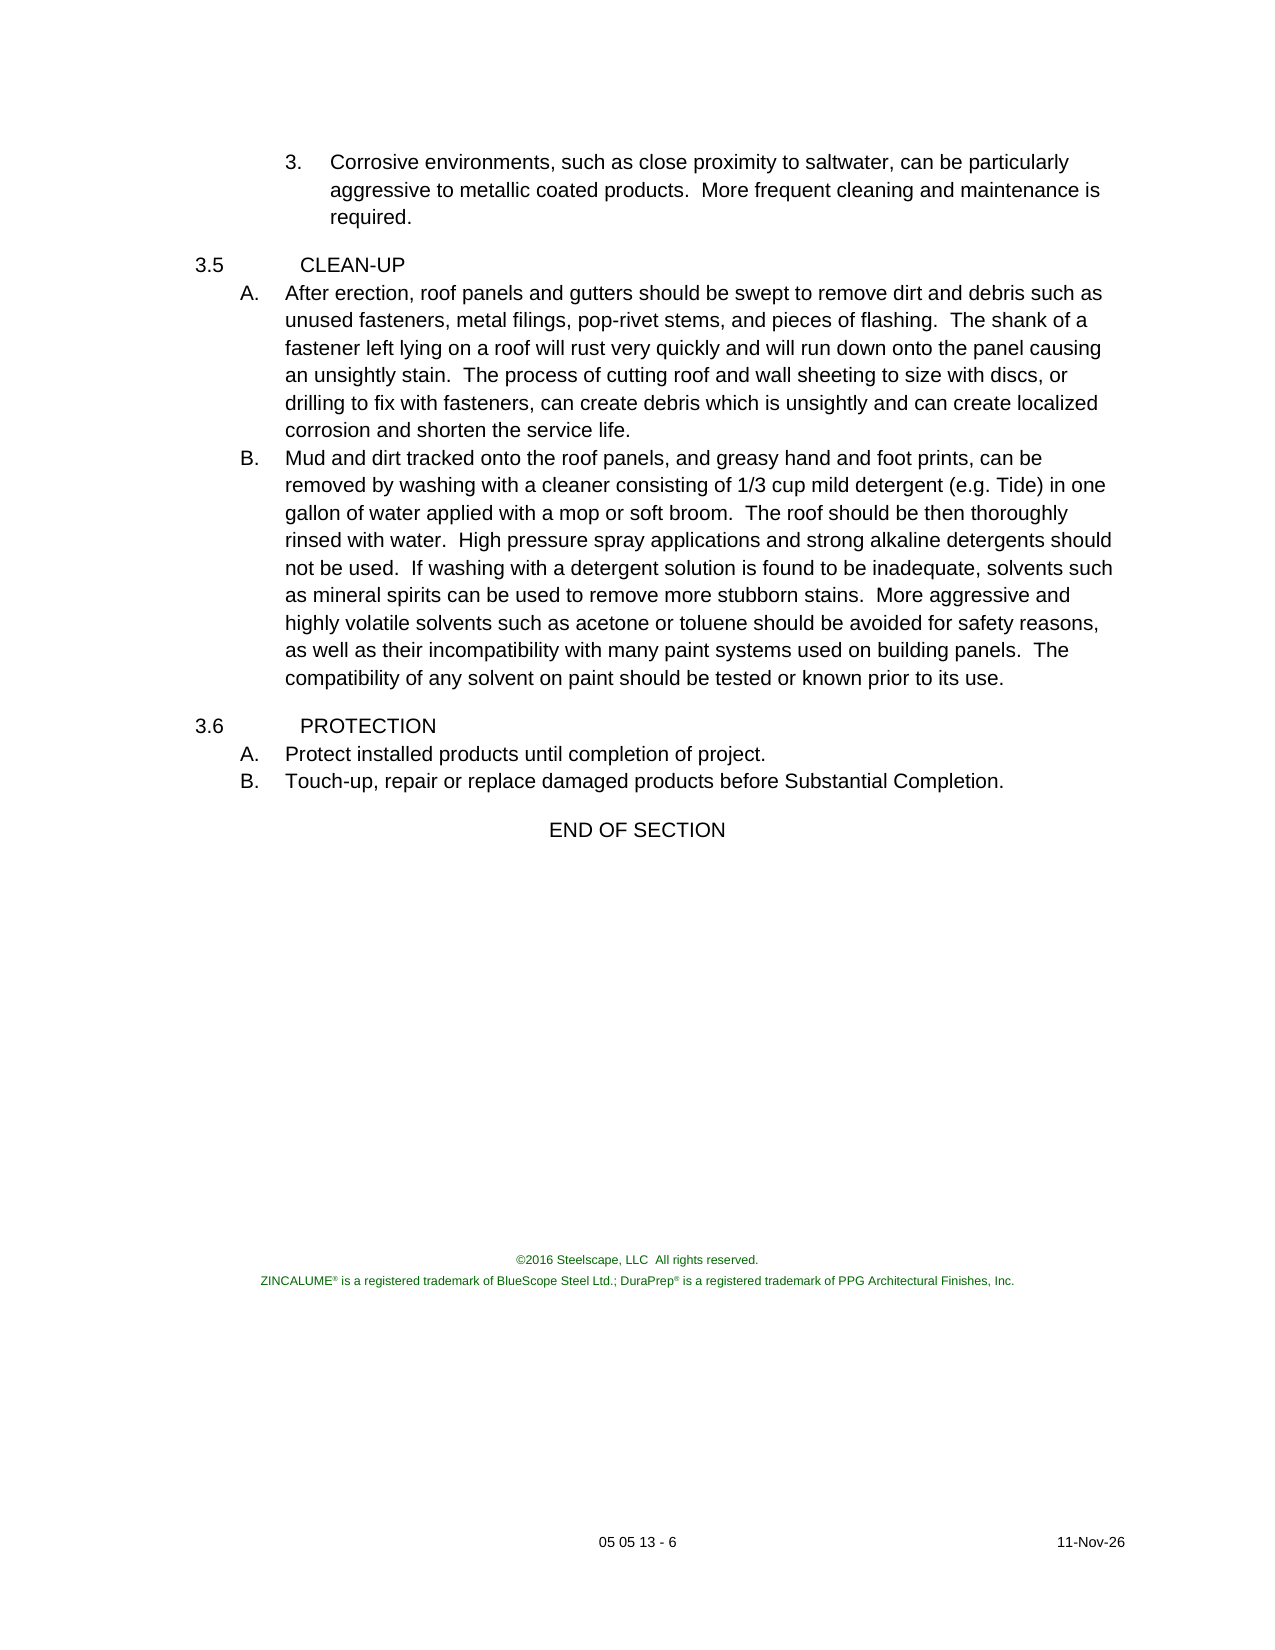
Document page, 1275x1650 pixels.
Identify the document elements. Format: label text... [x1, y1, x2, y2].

list CLEAN-UP [195, 253, 1125, 277]
list Touch-up, repair or replace damaged products before Substantial Completion. [240, 769, 1125, 793]
text END OF SECTION [150, 817, 1125, 841]
list PROTECTION [195, 714, 1125, 738]
list Mud and dirt tracked onto the roof panels, and greasy hand and foot prints, can be removed by washing with a cleaner consisting of 1/3 cup mild detergent (e.g. Tide) in one gallon of water applied with a mop or soft broom. The roof should be then thoroughly rinsed with water. High pressure spray applications and strong alkaline detergents should not be used. If washing with a detergent solution is found to be inadequate, solvents such as mineral spirits can be used to remove more stubborn stains. More aggressive and highly volatile solvents such as acetone or toluene should be avoided for safety reasons, as well as their incompatibility with many paint systems used on building panels. The compatibility of any solvent on paint should be tested or known prior to its use. [240, 446, 1125, 690]
list After erection, roof panels and gutters should be swept to remove dirt and debris such as unused fasteners, metal filings, pop-rivet stems, and pieces of flashing. The shank of a fastener left lying on a roof will rust very quickly and will run down onto the panel causing an unsightly stain. The process of cutting roof and wall sheeting to size with discs, or drilling to fix with fasteners, can create debris which is unsightly and can create localized corrosion and shorten the service life. [240, 281, 1125, 442]
text ZINCALUME® is a registered trademark of BlueScope Steel Ltd.; DuraPrep® is a registered trademark of PPG Architectural Finishes, Inc. [150, 1274, 1125, 1288]
list Protect installed products until completion of project. [240, 742, 1125, 766]
text ©2016 Steelscape, LLC All rights reserved. [150, 1252, 1125, 1267]
list Corrosive environments, such as close proximity to saltwater, can be particularly aggressive to metallic coated products. More frequent cleaning and maintenance is required. [285, 150, 1125, 229]
